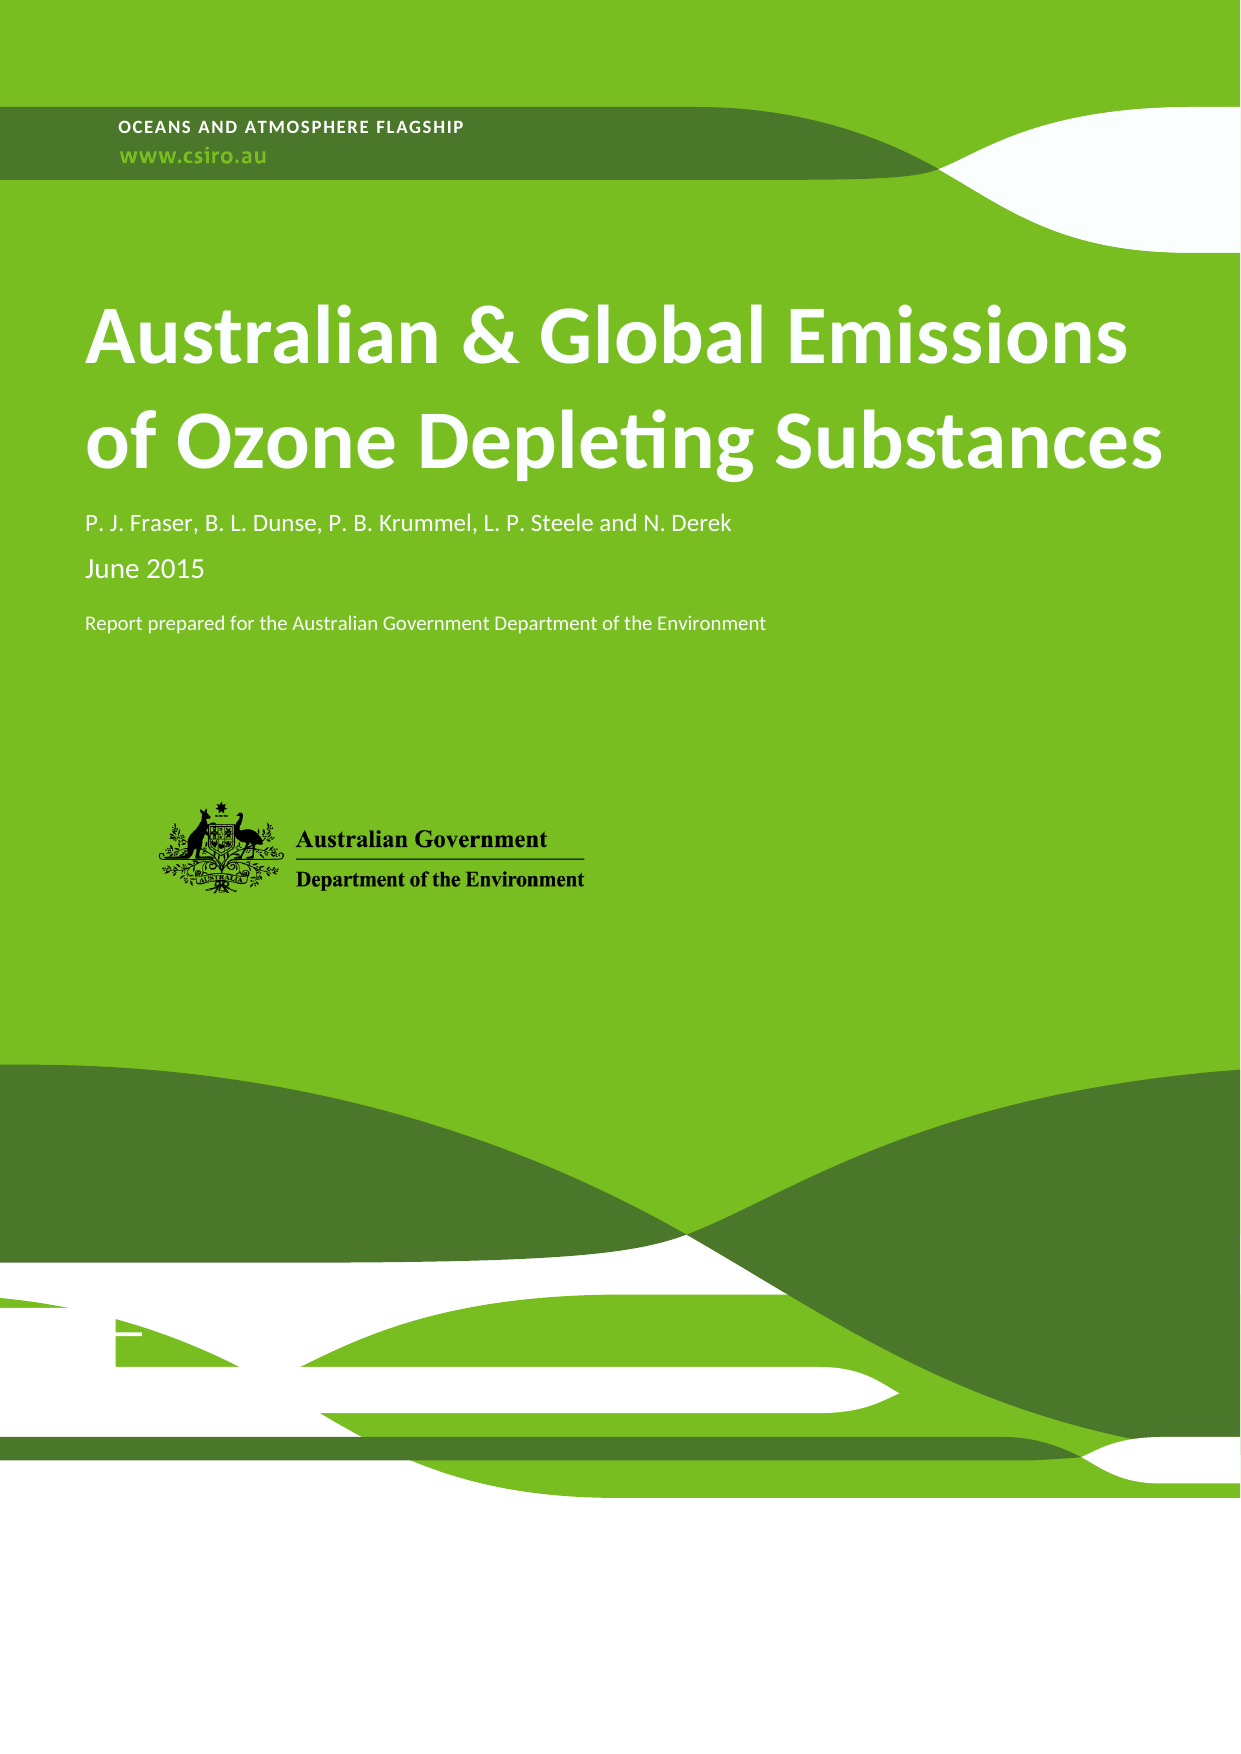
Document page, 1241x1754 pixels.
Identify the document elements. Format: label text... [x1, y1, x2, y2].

table_cell Australian & Global Emissions of Ozone Depleting Substances P. J. Fraser, B. L. Dunse, P. B. Krummel, L. P. Steele and N. Derek June 2015 Report prepared for the Australian Government Department of the Environment [74, 281, 1181, 707]
table_header oceans and atmosphere flagship [74, 115, 1181, 281]
picture [129, 772, 614, 920]
table_header [118, 758, 1144, 935]
